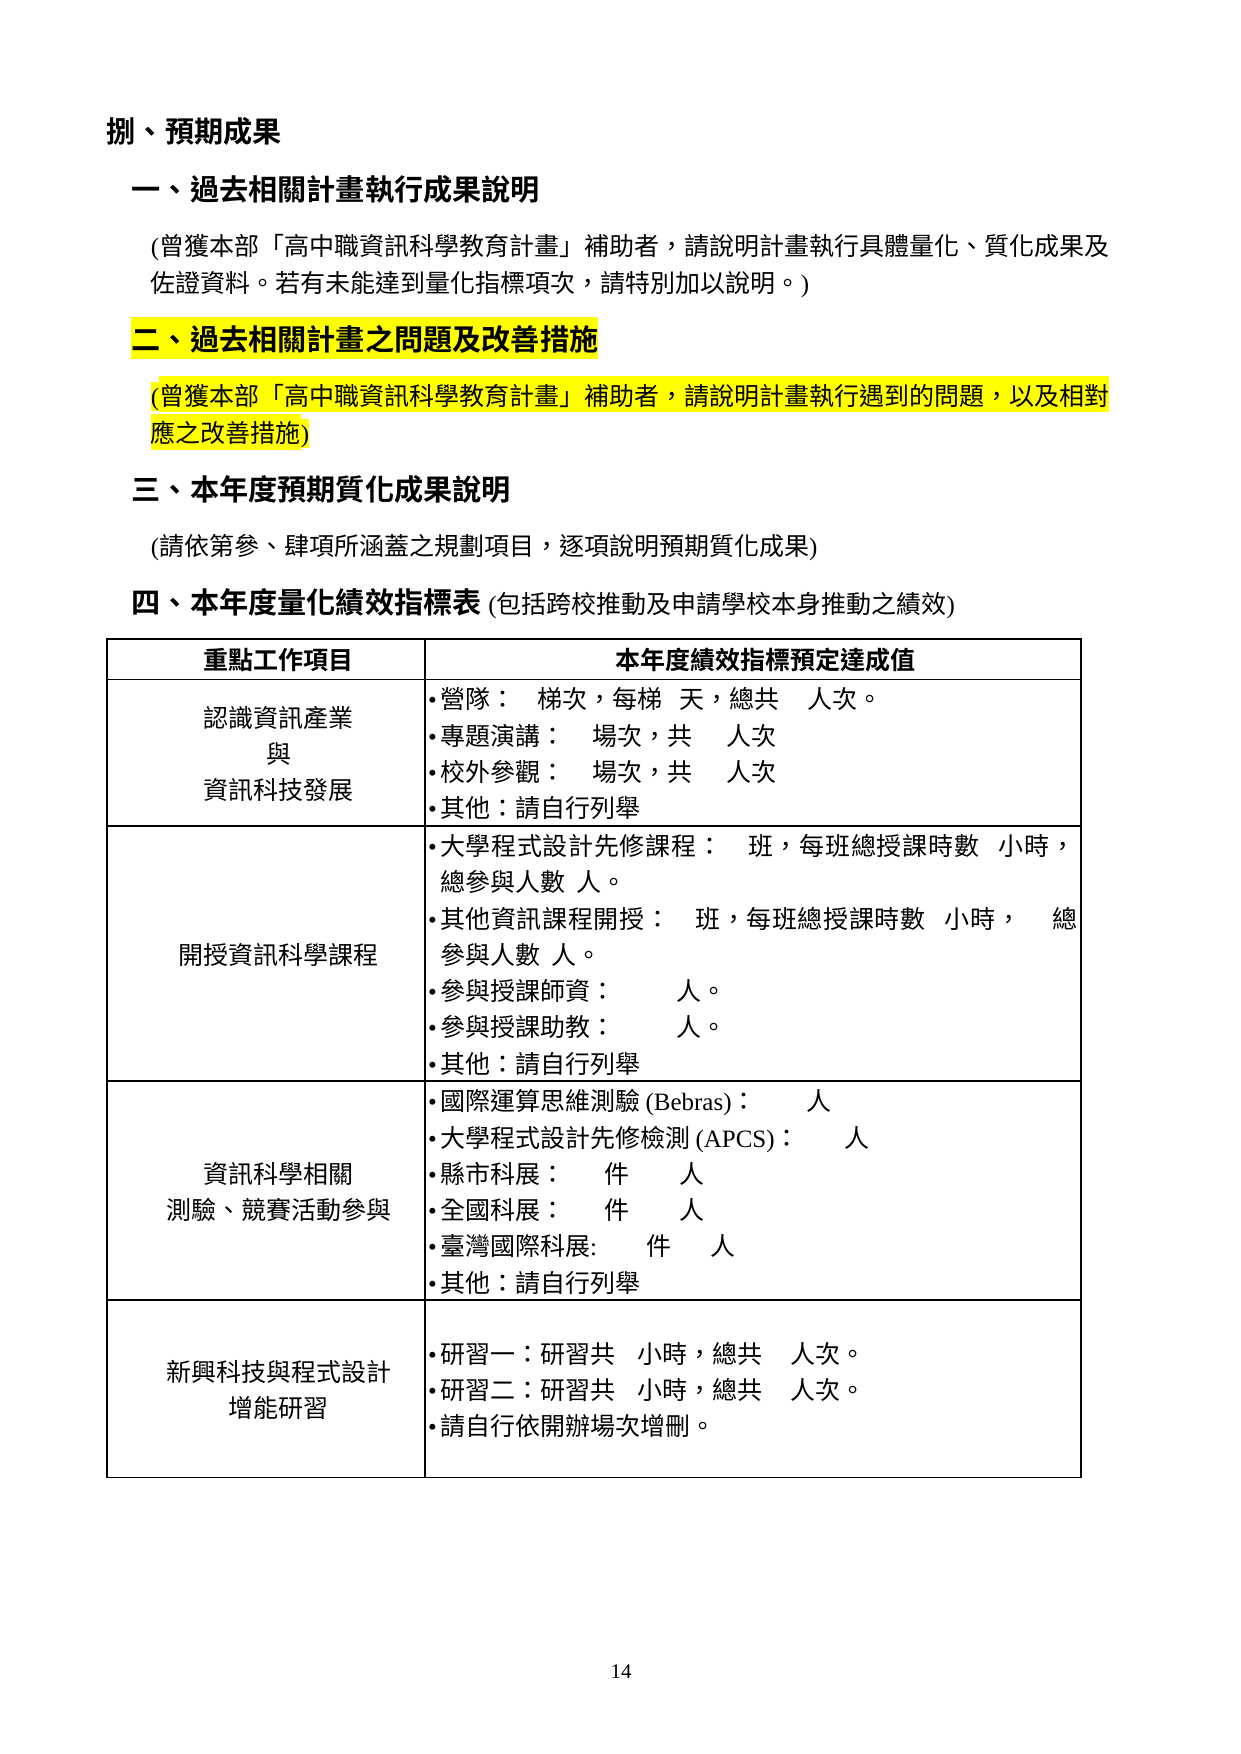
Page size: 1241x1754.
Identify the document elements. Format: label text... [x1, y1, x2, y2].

text 捌、預期成果 [106, 108, 1110, 151]
text 四、本年度量化績效指標表 (包括跨校推動及申請學校本身推動之績效) [131, 563, 1110, 638]
table_cell 大學程式設計先修課程： 班，每班總授課時數 小時， 總參與人數 人。 其他資訊課程開授： 班，每班總授課時數 小時， 總參與人數 人。 參與授課師資： 人。 參與授課助教： 人。 其他：請自行列舉 [426, 827, 1080, 1080]
text (請依第參、肆項所涵蓋之規劃項目，逐項說明預期質化成果) [151, 526, 1110, 563]
table_cell 開授資訊科學課程 [108, 827, 424, 1080]
table_cell 認識資訊產業 與 資訊科技發展 [108, 680, 424, 825]
text 二、過去相關計畫之問題及改善措施 [131, 301, 1110, 376]
text (曾獲本部「高中職資訊科學教育計畫」補助者，請說明計畫執行遇到的問題，以及相對應之改善措施) [151, 376, 1110, 451]
text 三、本年度預期質化成果說明 [131, 451, 1110, 526]
text 一、過去相關計畫執行成果說明 [131, 151, 1110, 226]
table_cell 資訊科學相關 測驗、競賽活動參與 [108, 1082, 424, 1299]
table_header 本年度績效指標預定達成值 [426, 640, 1080, 678]
table_cell 營隊： 梯次，每梯 天，總共 人次。 專題演講： 場次，共 人次 校外參觀： 場次，共 人次 其他：請自行列舉 [426, 680, 1080, 825]
table_cell 國際運算思維測驗 (Bebras)： 人 大學程式設計先修檢測 (APCS)： 人 縣市科展： 件 人 全國科展： 件 人 臺灣國際科展: 件 人 其他：請自行列舉 [426, 1082, 1080, 1299]
table_cell 研習一：研習共 小時，總共 人次。 研習二：研習共 小時，總共 人次。 請自行依開辦場次增刪。 [426, 1301, 1080, 1477]
table_cell 新興科技與程式設計 增能研習 [108, 1301, 424, 1477]
text (曾獲本部「高中職資訊科學教育計畫」補助者，請說明計畫執行具體量化、質化成果及佐證資料。若有未能達到量化指標項次，請特別加以說明。) [151, 226, 1110, 301]
table_header 重點工作項目 [108, 640, 424, 678]
